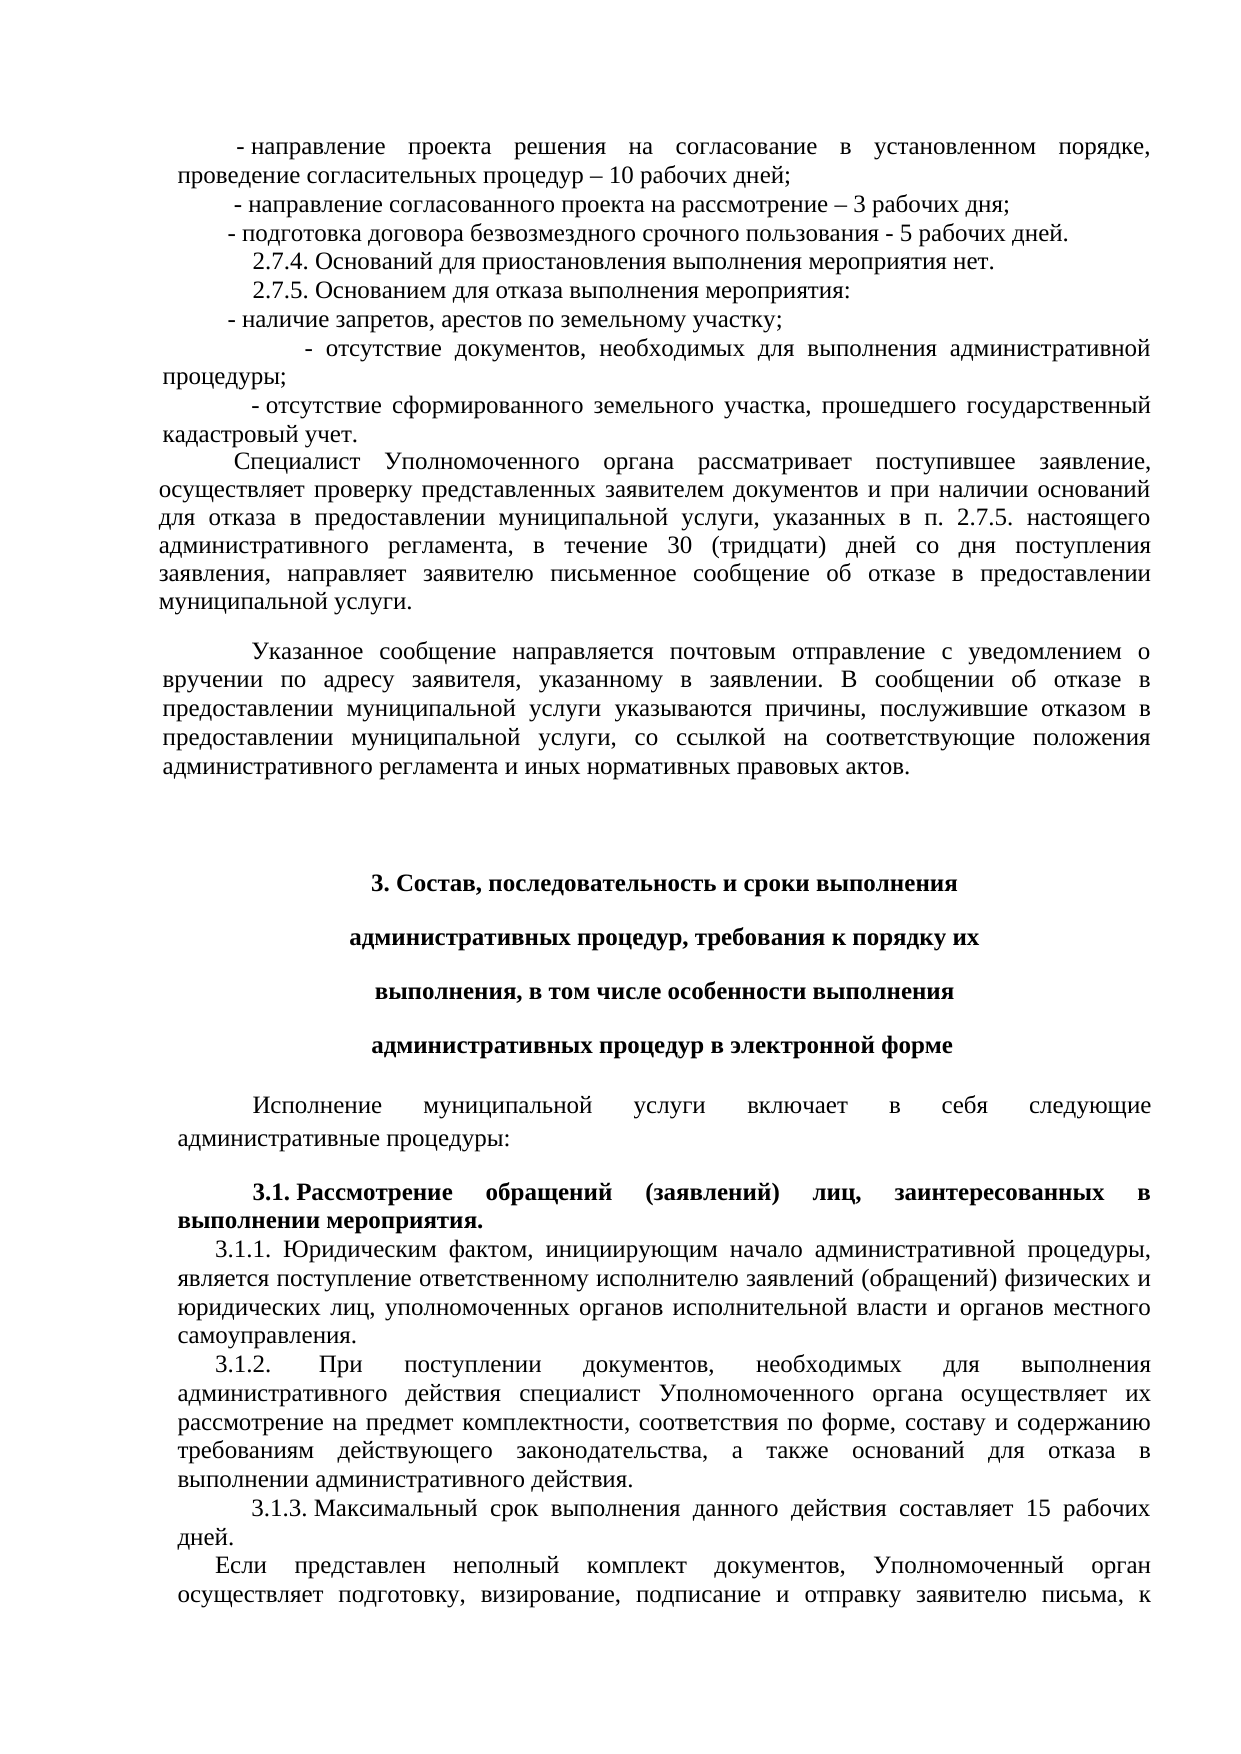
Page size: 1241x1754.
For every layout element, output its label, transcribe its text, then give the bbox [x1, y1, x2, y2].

text административных процедур в электронной форме [252, 1030, 1152, 1058]
text 3.1.3. Максимальный срок выполнения данного действия составляет 15 рабочих дней. [177, 1493, 1152, 1550]
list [177, 1550, 1152, 1608]
text выполнения, в том числе особенности выполнения [177, 976, 1152, 1005]
text Исполнение муниципальной услуги включает в себя следующие административные процедуры: [177, 1090, 1152, 1151]
text 3. Состав, последовательность и сроки выполнения [177, 868, 1152, 897]
list - отсутствие сформированного земельного участка, прошедшего государственный кадастровый учет. [162, 390, 1152, 448]
text 2.7.4. Оснований для приостановления выполнения мероприятия нет. [162, 246, 1152, 275]
list Указанное сообщение направляется почтовым отправление с уведомлением о вручении по адресу заявителя, указанному в заявлении. В сообщении об отказе в предоставлении муниципальной услуги указываются причины, послужившие отказом в предоставлении муниципальной услуги, со ссылкой на соответствующие положения административного регламента и иных нормативных правовых актов. [162, 636, 1152, 779]
list 3.1.1. Юридическим фактом, инициирующим начало административной процедуры, является поступление ответственному исполнителю заявлений (обращений) физических и юридических лиц, уполномоченных органов исполнительной власти и органов местного самоуправления. [177, 1234, 1152, 1349]
list - отсутствие документов, необходимых для выполнения административной процедуры; [162, 333, 1152, 390]
list 3.1.2. При поступлении документов, необходимых для выполнения административного действия специалист Уполномоченного органа осуществляет их рассмотрение на предмет комплектности, соответствия по форме, составу и содержанию требованиям действующего законодательства, а также оснований для отказа в выполнении административного действия. [177, 1349, 1152, 1493]
text Специалист Уполномоченного органа рассматривает поступившее заявление, осуществляет проверку представленных заявителем документов и при наличии оснований для отказа в предоставлении муниципальной услуги, указанных в п. 2.7.5. настоящего административного регламента, в течение 30 (тридцати) дней со дня поступления заявления, направляет заявителю письменное сообщение об отказе в предоставлении муниципальной услуги. [158, 448, 1152, 615]
text - направление согласованного проекта на рассмотрение – 3 рабочих дня; [177, 189, 1152, 218]
text - наличие запретов, арестов по земельному участку; [177, 304, 1152, 333]
text - направление проекта решения на согласование в установленном порядке, проведение согласительных процедур – 10 рабочих дней; [177, 131, 1152, 189]
text 2.7.5. Основанием для отказа выполнения мероприятия: [162, 275, 1152, 304]
list - подготовка договора безвозмездного срочного пользования - 5 рабочих дней. [177, 218, 1152, 246]
text административных процедур, требования к порядку их [177, 922, 1152, 951]
text 3.1. Рассмотрение обращений (заявлений) лиц, заинтересованных в выполнении мероприятия. [177, 1177, 1152, 1234]
